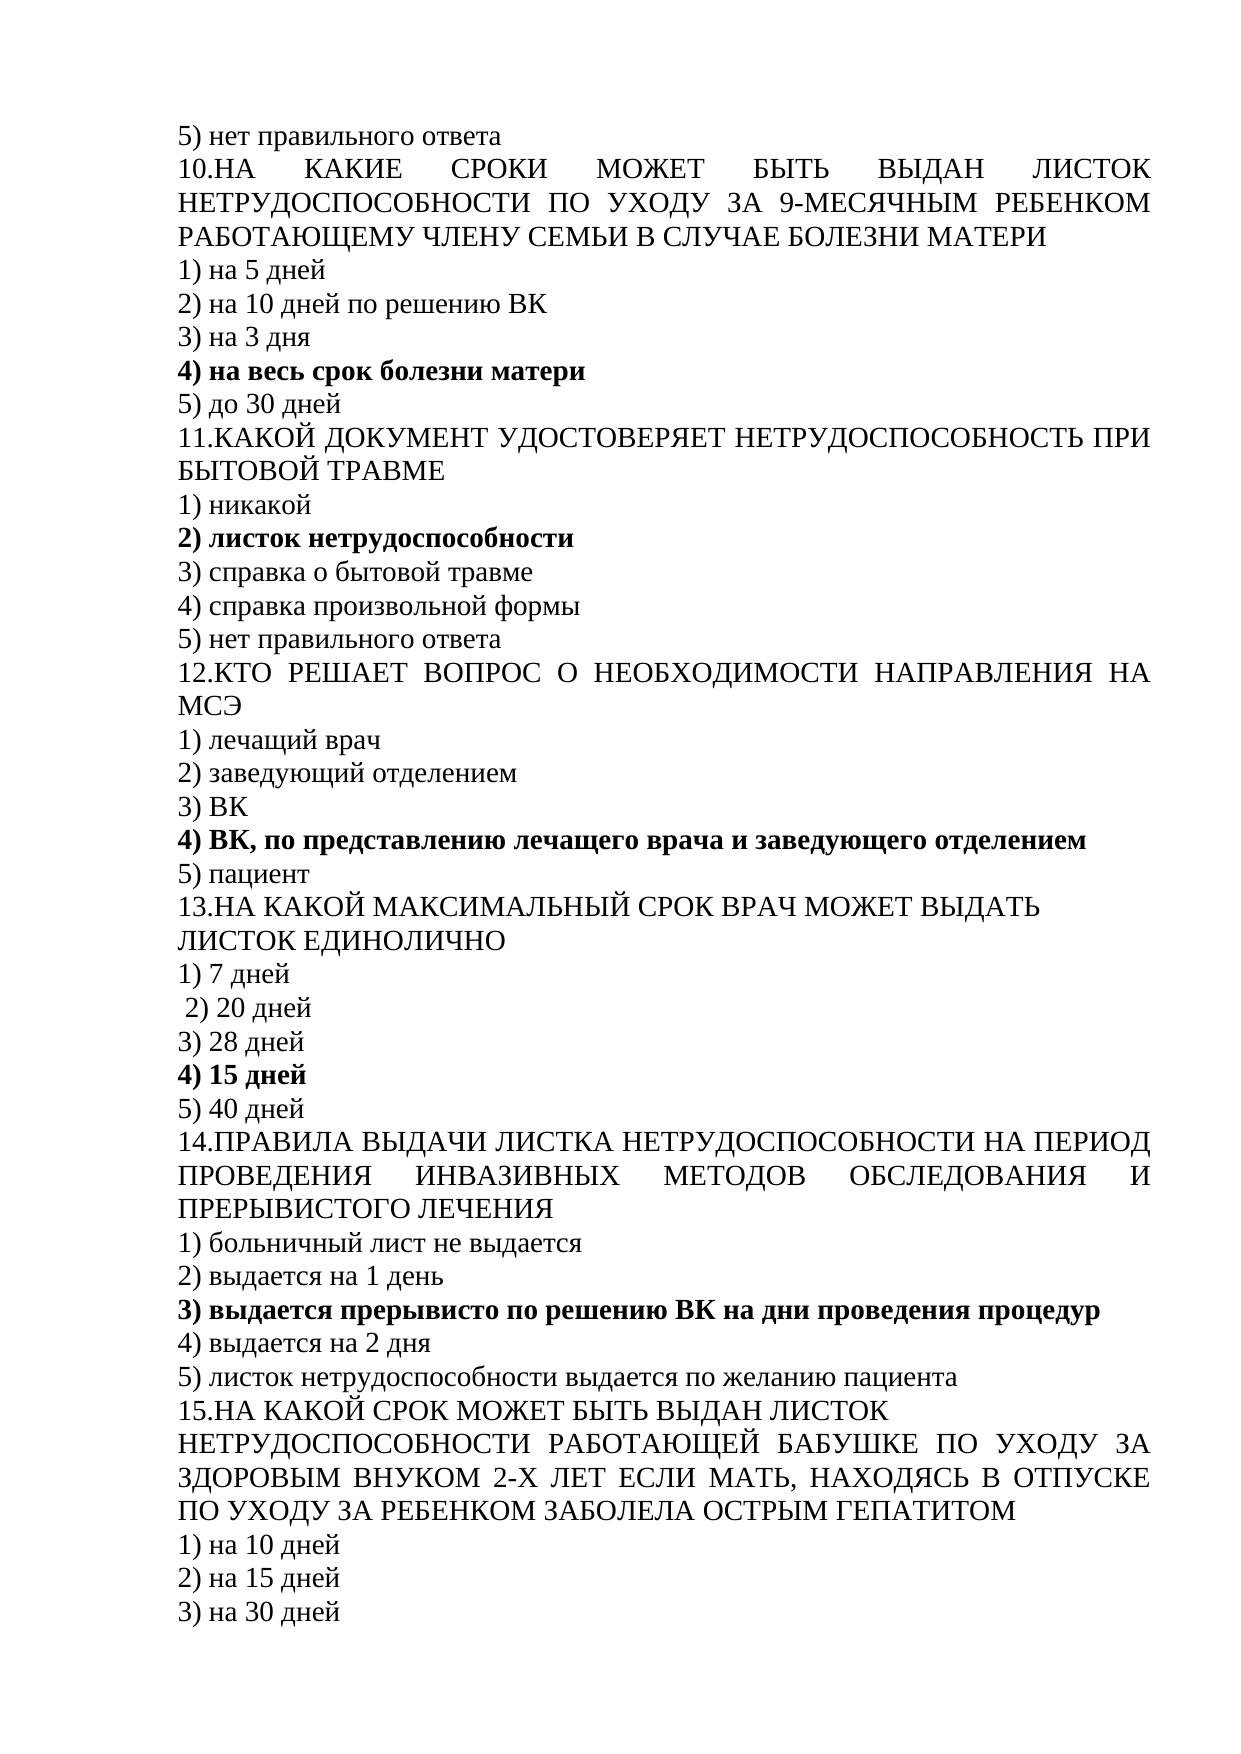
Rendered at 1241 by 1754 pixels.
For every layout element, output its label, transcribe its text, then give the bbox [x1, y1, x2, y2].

text 2) заведующий отделением [177, 755, 1152, 789]
text 4) выдается на 2 дня [177, 1326, 1152, 1359]
text 5) пациент [177, 856, 1152, 889]
text 5) 40 дней [177, 1091, 1152, 1124]
text 1) лечащий врач [177, 722, 1152, 755]
text 3) выдается прерывисто по решению ВК на дни проведения процедур [177, 1292, 1152, 1326]
text 2) на 15 дней [177, 1560, 1152, 1594]
text 1) больничный лист не выдается [177, 1225, 1152, 1258]
text 4) справка произвольной формы [177, 588, 1152, 621]
text 2) листок нетрудоспособности [177, 521, 1152, 554]
text 3) 28 дней [177, 1024, 1152, 1057]
list 13.НА КАКОЙ МАКСИМАЛЬНЫЙ СРОК ВРАЧ МОЖЕТ ВЫДАТЬ [177, 889, 1152, 923]
text 14.ПРАВИЛА ВЫДАЧИ ЛИСТКА НЕТРУДОСПОСОБНОСТИ НА ПЕРИОД ПРОВЕДЕНИЯ ИНВАЗИВНЫХ МЕТОДОВ ОБСЛЕДОВАНИЯ И ПРЕРЫВИСТОГО ЛЕЧЕНИЯ [177, 1124, 1152, 1225]
text 2) выдается на 1 день [177, 1258, 1152, 1292]
text 1) 7 дней [177, 957, 1152, 990]
text 3) на 3 дня [177, 319, 1152, 353]
text 3) справка о бытовой травме [177, 554, 1152, 588]
text 1) на 10 дней [177, 1527, 1152, 1560]
text ЛИСТОК ЕДИНОЛИЧНО [177, 923, 1152, 957]
text 5) до 30 дней [177, 386, 1152, 420]
text НЕТРУДОСПОСОБНОСТИ РАБОТАЮЩЕЙ БАБУШКЕ ПО УХОДУ ЗА ЗДОРОВЫМ ВНУКОМ 2-Х ЛЕТ ЕСЛИ МАТЬ, НАХОДЯСЬ В ОТПУСКЕ ПО УХОДУ ЗА РЕБЕНКОМ ЗАБОЛЕЛА ОСТРЫМ ГЕПАТИТОМ [177, 1426, 1152, 1527]
text 3) ВК [177, 789, 1152, 822]
text 4) ВК, по представлению лечащего врача и заведующего отделением [177, 822, 1152, 856]
text 5) нет правильного ответа [177, 118, 1152, 152]
text 4) 15 дней [177, 1057, 1152, 1091]
list 12.КТО РЕШАЕТ ВОПРОС О НЕОБХОДИМОСТИ НАПРАВЛЕНИЯ НА МСЭ [177, 655, 1152, 722]
text 10.НА КАКИЕ СРОКИ МОЖЕТ БЫТЬ ВЫДАН ЛИСТОК НЕТРУДОСПОСОБНОСТИ ПО УХОДУ ЗА 9-МЕСЯЧНЫМ РЕБЕНКОМ РАБОТАЮЩЕМУ ЧЛЕНУ СЕМЬИ В СЛУЧАЕ БОЛЕЗНИ МАТЕРИ [177, 152, 1152, 252]
text 1) на 5 дней [177, 252, 1152, 286]
text 5) нет правильного ответа [177, 621, 1152, 655]
text 1) никакой [177, 487, 1152, 521]
text 3) на 30 дней [177, 1594, 1152, 1627]
text 15.НА КАКОЙ СРОК МОЖЕТ БЫТЬ ВЫДАН ЛИСТОК [177, 1393, 1152, 1426]
text 5) листок нетрудоспособности выдается по желанию пациента [177, 1359, 1152, 1393]
text 2) 20 дней [177, 990, 1152, 1024]
text 11.КАКОЙ ДОКУМЕНТ УДОСТОВЕРЯЕТ НЕТРУДОСПОСОБНОСТЬ ПРИ БЫТОВОЙ ТРАВМЕ [177, 420, 1152, 487]
text 2) на 10 дней по решению ВК [177, 286, 1152, 319]
text 4) на весь срок болезни матери [177, 353, 1152, 386]
